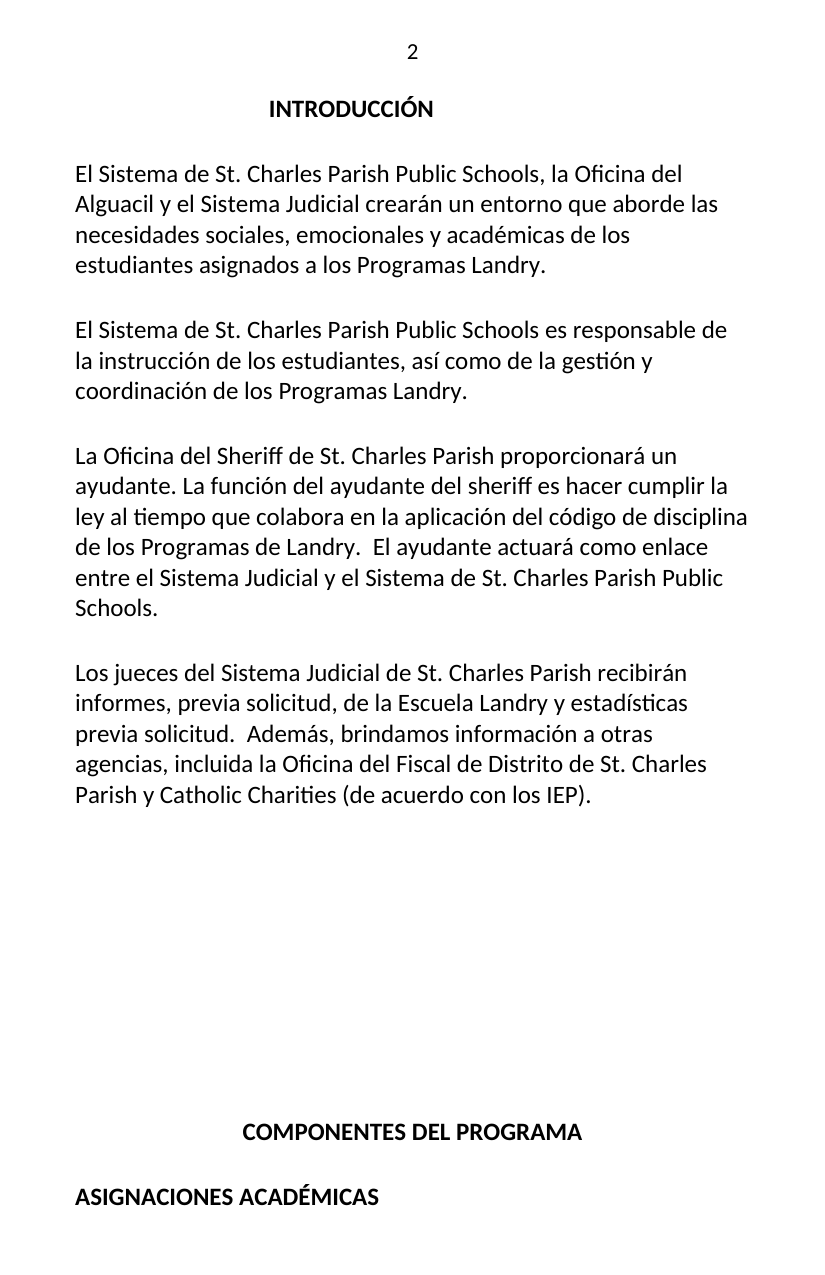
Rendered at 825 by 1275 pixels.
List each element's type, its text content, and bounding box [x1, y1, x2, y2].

text INTRODUCCIÓN [150, 93, 750, 124]
text El Sistema de St. Charles Parish Public Schools, la Oficina del Alguacil y el Sistema Judicial crearán un entorno que aborde las necesidades sociales, emocionales y académicas de los estudiantes asignados a los Programas Landry. [75, 158, 750, 280]
text COMPONENTES DEL PROGRAMA [75, 1116, 750, 1147]
text Los jueces del Sistema Judicial de St. Charles Parish recibirán informes, previa solicitud, de la Escuela Landry y estadísticas previa solicitud. Además, brindamos información a otras agencias, incluida la Oficina del Fiscal de Distrito de St. Charles Parish y Catholic Charities (de acuerdo con los IEP). [75, 657, 750, 810]
text El Sistema de St. Charles Parish Public Schools es responsable de la instrucción de los estudiantes, así como de la gestión y coordinación de los Programas Landry. [75, 314, 750, 406]
text ASIGNACIONES ACADÉMICAS [75, 1181, 750, 1211]
text La Oficina del Sheriff de St. Charles Parish proporcionará un ayudante. La función del ayudante del sheriff es hacer cumplir la ley al tiempo que colabora en la aplicación del código de disciplina de los Programas de Landry. El ayudante actuará como enlace entre el Sistema Judicial y el Sistema de St. Charles Parish Public Schools. [75, 440, 750, 623]
